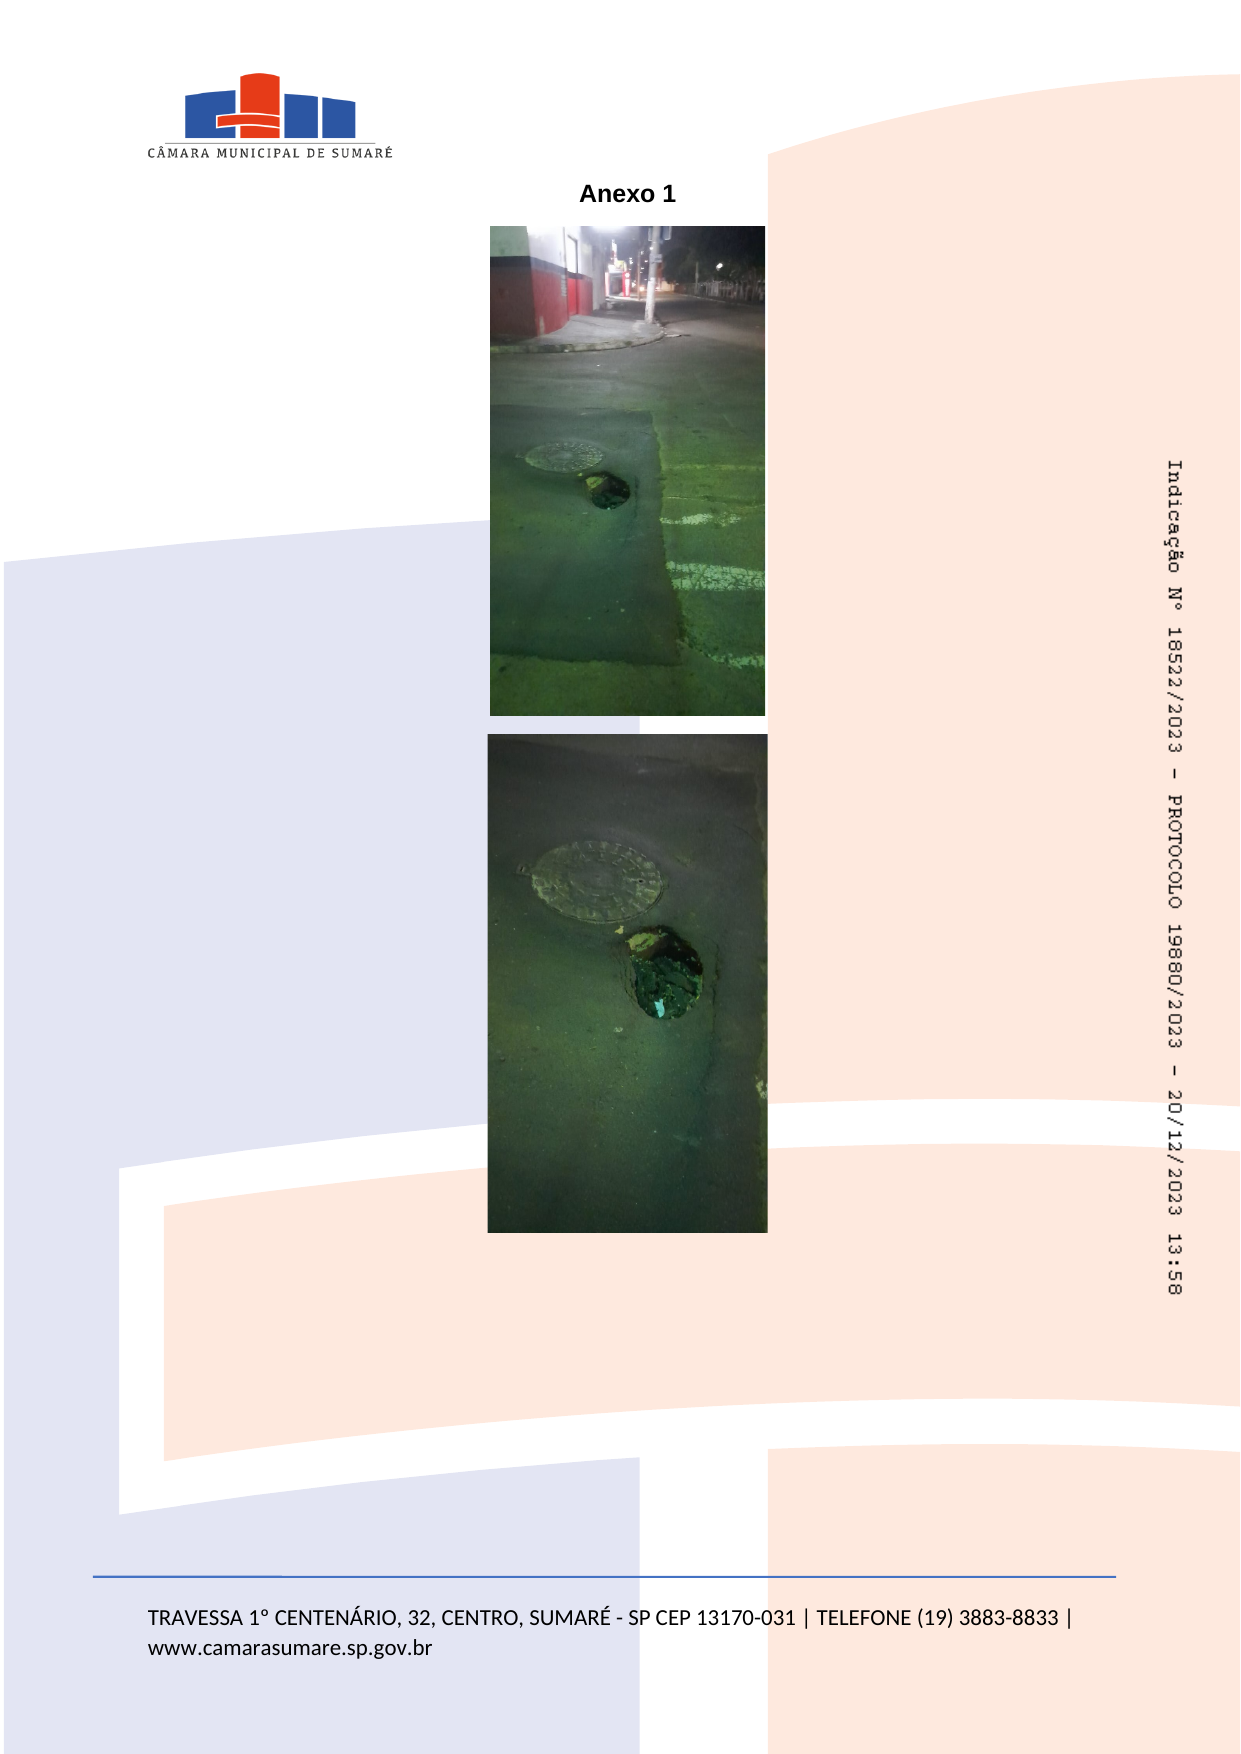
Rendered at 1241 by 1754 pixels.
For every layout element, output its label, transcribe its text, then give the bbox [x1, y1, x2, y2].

picture [487, 734, 768, 1233]
picture [147, 73, 394, 160]
picture [490, 226, 766, 716]
picture [1142, 455, 1205, 1299]
text Anexo 1 [148, 179, 1107, 207]
